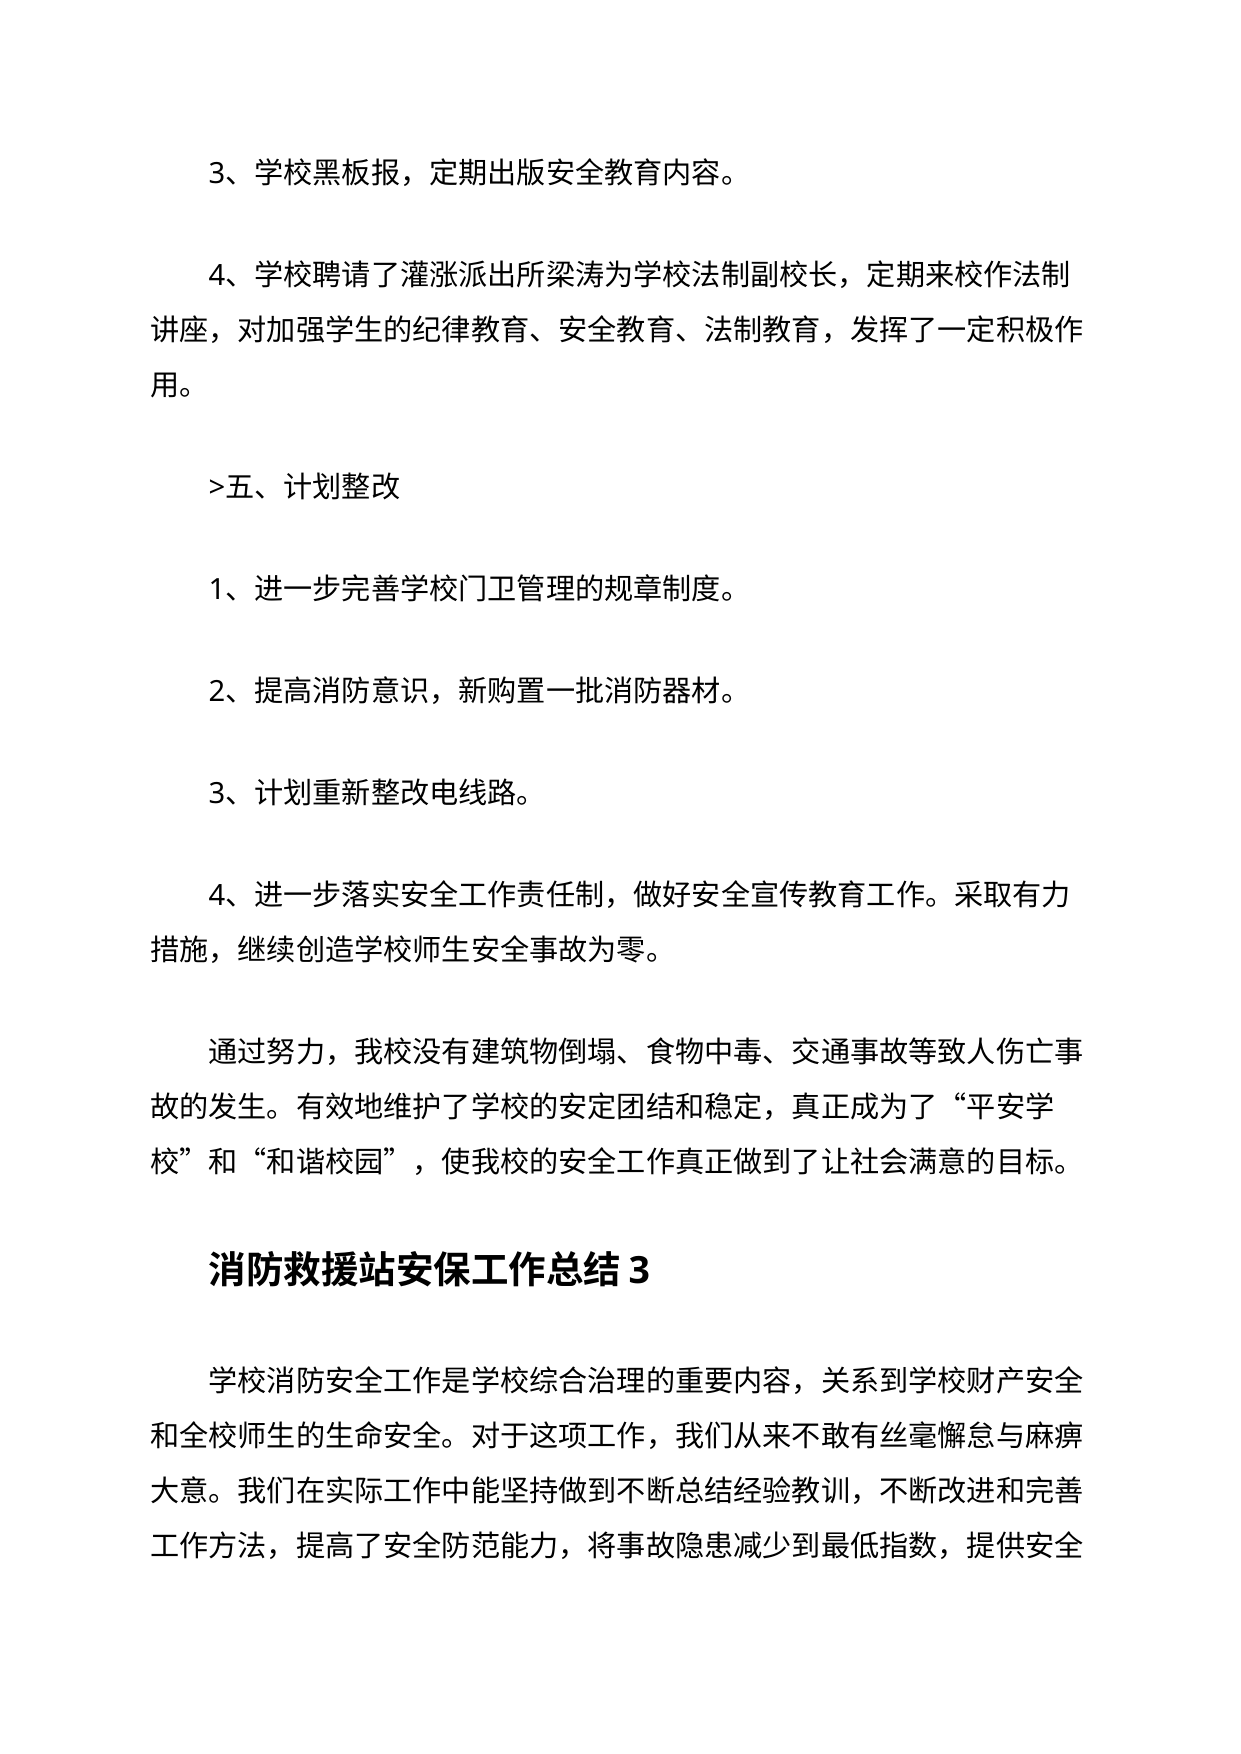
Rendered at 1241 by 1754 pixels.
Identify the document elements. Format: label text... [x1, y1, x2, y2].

text 消防救援站安保工作总结3 [150, 1240, 1090, 1294]
text 4、学校聘请了灌涨派出所梁涛为学校法制副校长，定期来校作法制讲座，对加强学生的纪律教育、安全教育、法制教育，发挥了一定积极作用。 [150, 252, 1090, 404]
text >五、计划整改 [150, 464, 1090, 506]
text 通过努力，我校没有建筑物倒塌、食物中毒、交通事故等致人伤亡事故的发生。有效地维护了学校的安定团结和稳定，真正成为了“平安学校”和“和谐校园”，使我校的安全工作真正做到了让社会满意的目标。 [150, 1028, 1090, 1180]
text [150, 1357, 1090, 1564]
text 3、学校黑板报，定期出版安全教育内容。 [150, 150, 1090, 192]
text 4、进一步落实安全工作责任制，做好安全宣传教育工作。采取有力措施，继续创造学校师生安全事故为零。 [150, 872, 1090, 969]
text 1、进一步完善学校门卫管理的规章制度。 [150, 566, 1090, 608]
text 2、提高消防意识，新购置一批消防器材。 [150, 668, 1090, 710]
text 3、计划重新整改电线路。 [150, 769, 1090, 812]
